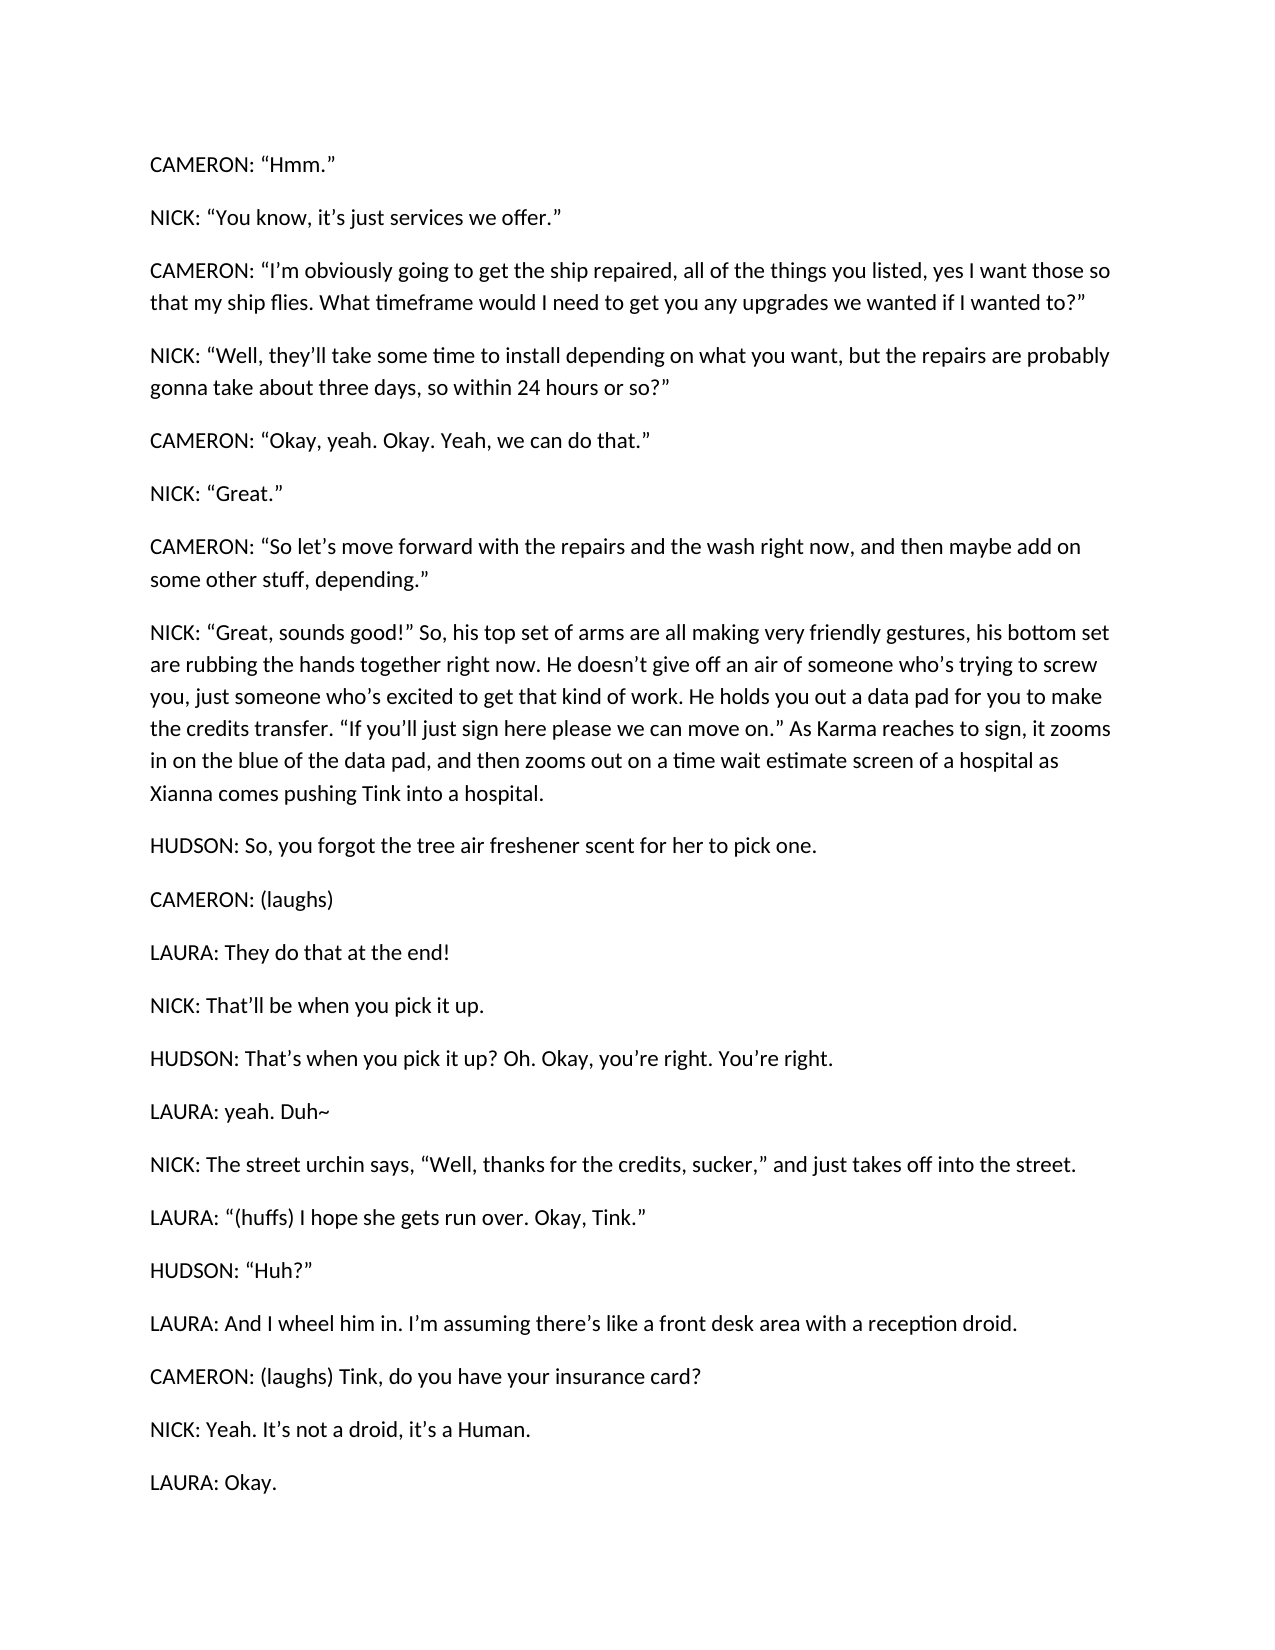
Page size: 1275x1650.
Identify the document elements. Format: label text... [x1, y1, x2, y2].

text LAURA: “(huffs) I hope she gets run over. Okay, Tink.” [150, 1203, 1125, 1231]
text NICK: “Well, they’ll take some time to install depending on what you want, but the repairs are probably gonna take about three days, so within 24 hours or so?” [150, 341, 1125, 401]
text NICK: “Great.” [150, 479, 1125, 507]
text CAMERON: “Hmm.” [150, 150, 1125, 178]
text CAMERON: (laughs) [150, 885, 1125, 913]
text NICK: That’ll be when you pick it up. [150, 991, 1125, 1019]
text CAMERON: “So let’s move forward with the repairs and the wash right now, and then maybe add on some other stuff, depending.” [150, 532, 1125, 593]
text NICK: Yeah. It’s not a droid, it’s a Human. [150, 1415, 1125, 1443]
text CAMERON: “Okay, yeah. Okay. Yeah, we can do that.” [150, 426, 1125, 454]
text LAURA: Okay. [150, 1468, 1125, 1496]
text CAMERON: (laughs) Tink, do you have your insurance card? [150, 1362, 1125, 1390]
text LAURA: They do that at the end! [150, 938, 1125, 966]
text NICK: The street urchin says, “Well, thanks for the credits, sucker,” and just takes off into the street. [150, 1150, 1125, 1178]
text LAURA: yeah. Duh~ [150, 1097, 1125, 1125]
text NICK: “Great, sounds good!” So, his top set of arms are all making very friendly gestures, his bottom set are rubbing the hands together right now. He doesn’t give off an air of someone who’s trying to screw you, just someone who’s excited to get that kind of work. He holds you out a data pad for you to make the credits transfer. “If you’ll just sign here please we can move on.” As Karma reaches to sign, it zooms in on the blue of the data pad, and then zooms out on a time wait estimate screen of a hospital as Xianna comes pushing Tink into a hospital. [150, 618, 1125, 807]
text HUDSON: So, you forgot the tree air freshener scent for her to pick one. [150, 832, 1125, 860]
text NICK: “You know, it’s just services we offer.” [150, 203, 1125, 231]
text CAMERON: “I’m obviously going to get the ship repaired, all of the things you listed, yes I want those so that my ship flies. What timeframe would I need to get you any upgrades we wanted if I wanted to?” [150, 256, 1125, 316]
text LAURA: And I wheel him in. I’m assuming there’s like a front desk area with a reception droid. [150, 1309, 1125, 1337]
text HUDSON: That’s when you pick it up? Oh. Okay, you’re right. You’re right. [150, 1044, 1125, 1072]
text HUDSON: “Huh?” [150, 1256, 1125, 1284]
